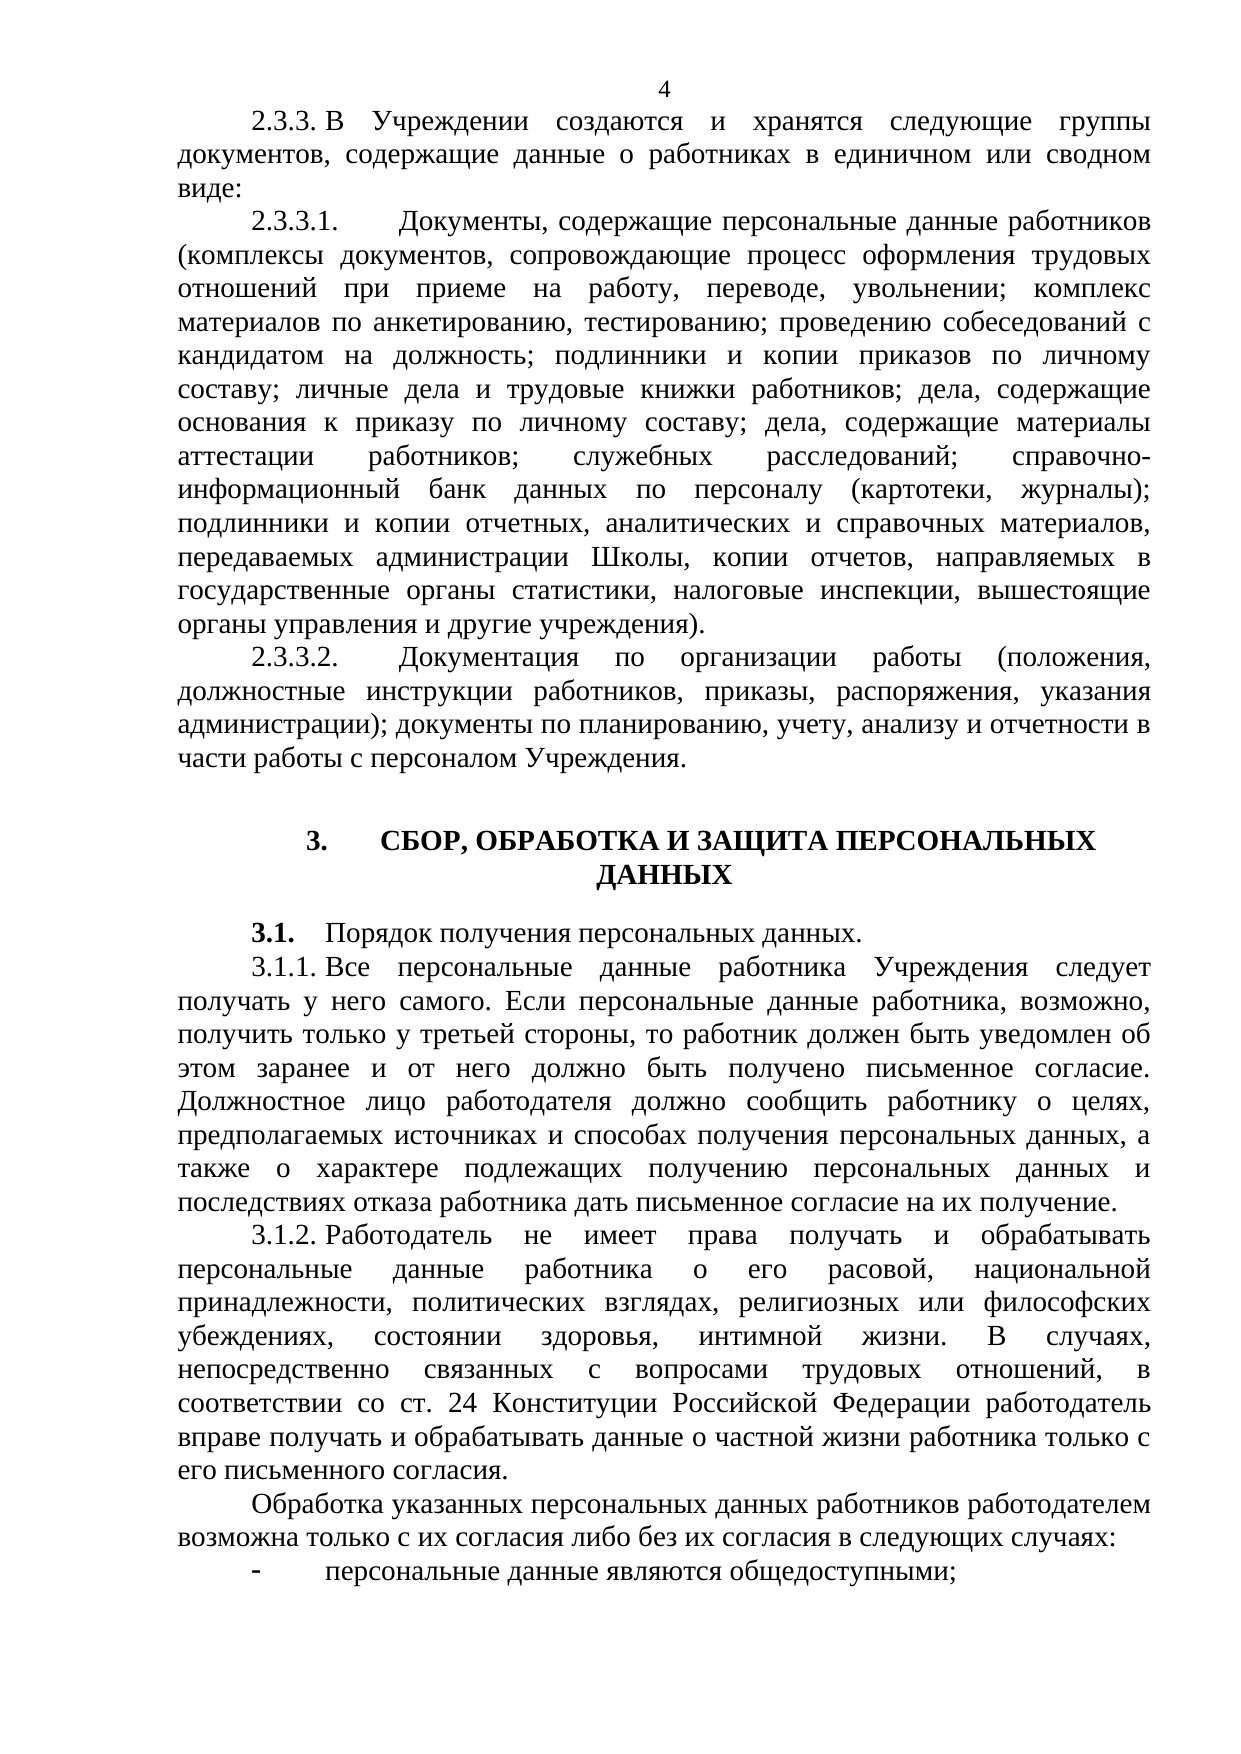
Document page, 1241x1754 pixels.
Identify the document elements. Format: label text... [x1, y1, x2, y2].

list Документация по организации работы (положения, должностные инструкции работников, приказы, распоряжения, указания администрации); документы по планированию, учету, анализу и отчетности в части работы с персоналом Учреждения. [177, 639, 1152, 773]
list Работодатель не имеет права получать и обрабатывать персональные данные работника о его расовой, национальной принадлежности, политических взглядах, религиозных или философских убеждениях, состоянии здоровья, интимной жизни. В случаях, непосредственно связанных с вопросами трудовых отношений, в соответствии со ст. 24 Конституции Российской Федерации работодатель вправе получать и обрабатывать данные о частной жизни работника только с его письменного согласия. [177, 1217, 1152, 1486]
list В Учреждении создаются и хранятся следующие группы документов, содержащие данные о работниках в единичном или сводном виде: [177, 103, 1152, 203]
list персональные данные являются общедоступными; [177, 1553, 1152, 1586]
list Все персональные данные работника Учреждения следует получать у него самого. Если персональные данные работника, возможно, получить только у третьей стороны, то работник должен быть уведомлен об этом заранее и от него должно быть получено письменное согласие. Должностное лицо работодателя должно сообщить работнику о целях, предполагаемых источниках и способах получения персональных данных, а также о характере подлежащих получению персональных данных и последствиях отказа работника дать письменное согласие на их получение. [177, 949, 1152, 1217]
list СБОР, ОБРАБОТКА И ЗАЩИТА ПЕРСОНАЛЬНЫХ ДАННЫХ [177, 823, 1152, 891]
text Обработка указанных персональных данных работников работодателем возможна только с их согласия либо без их согласия в следующих случаях: [177, 1486, 1152, 1553]
list Документы, содержащие персональные данные работников (комплексы документов, сопровождающие процесс оформления трудовых отношений при приеме на работу, переводе, увольнении; комплекс материалов по анкетированию, тестированию; проведению собеседований с кандидатом на должность; подлинники и копии приказов по личному составу; личные дела и трудовые книжки работников; дела, содержащие основания к приказу по личному составу; дела, содержащие материалы аттестации работников; служебных расследований; справочно-информационный банк данных по персоналу (картотеки, журналы); подлинники и копии отчетных, аналитических и справочных материалов, передаваемых администрации Школы, копии отчетов, направляемых в государственные органы статистики, налоговые инспекции, вышестоящие органы управления и другие учреждения). [177, 203, 1152, 639]
list Порядок получения персональных данных. [177, 916, 1152, 949]
